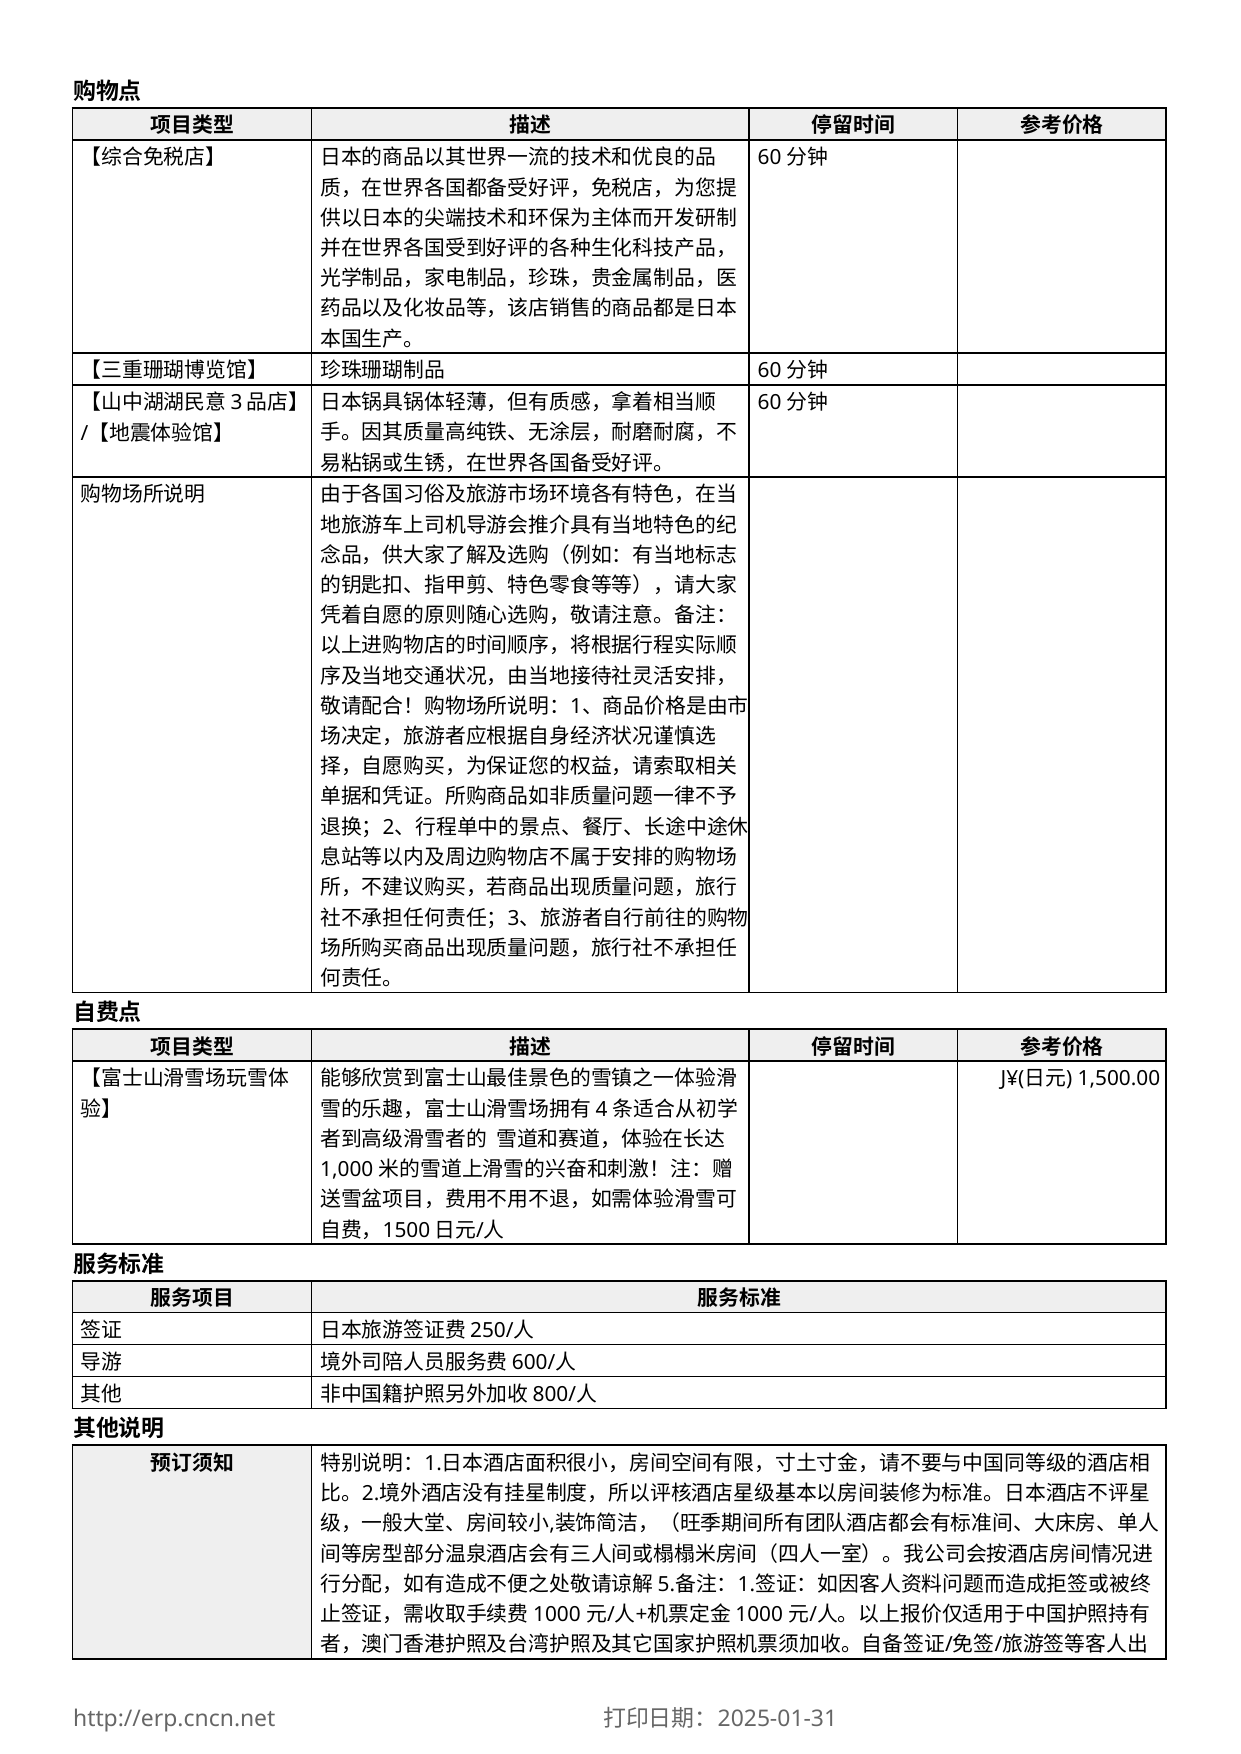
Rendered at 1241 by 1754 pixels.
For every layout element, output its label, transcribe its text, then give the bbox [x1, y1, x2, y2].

text 服务标准 [73, 1246, 1167, 1279]
table_cell 日本旅游签证费250/人 [312, 1313, 1165, 1344]
table_cell [958, 478, 1165, 991]
table_cell 【富士山滑雪场玩雪体验】 [73, 1062, 311, 1243]
text 其他说明 [73, 1410, 1167, 1443]
table_cell 非中国籍护照另外加收800/人 [312, 1377, 1165, 1407]
table_cell 60 分钟 [750, 354, 957, 384]
table_header 服务标准 [312, 1282, 1165, 1312]
text 购物点 [73, 73, 1167, 106]
table_cell [750, 478, 957, 991]
table_cell 其他 [73, 1377, 311, 1407]
table_header 参考价格 [958, 1030, 1165, 1060]
text 自费点 [73, 994, 1167, 1027]
table_header 描述 [312, 109, 748, 139]
table_cell [958, 141, 1165, 352]
table_cell 购物场所说明 [73, 478, 311, 991]
table_cell 【山中湖湖民意3品店】/【地震体验馆】 [73, 386, 311, 476]
table_cell 【综合免税店】 [73, 141, 311, 352]
table_cell 日本锅具锅体轻薄，但有质感，拿着相当顺手。因其质量高纯铁、无涂层，耐磨耐腐，不易粘锅或生锈，在世界各国备受好评。 [312, 386, 748, 476]
table_cell 签证 [73, 1313, 311, 1344]
table_header 特别说明： [312, 1446, 1165, 1658]
table_header 项目类型 [73, 109, 311, 139]
table_cell J¥(日元) 1,500.00 [958, 1062, 1165, 1243]
table_cell 由于各国习俗及旅游市场环境各有特色，在当地旅游车上司机导游会推介具有当地特色的纪念品，供大家了解及选购（例如：有当地标志的钥匙扣、指甲剪、特色零食等等），请大家凭着自愿的原则随心选购，敬请注意。 [312, 478, 748, 991]
table_header 预订须知 [73, 1446, 311, 1658]
table_header 描述 [312, 1030, 748, 1060]
table_header 服务项目 [73, 1282, 311, 1312]
table_cell 境外司陪人员服务费600/人 [312, 1345, 1165, 1376]
table_header 项目类型 [73, 1030, 311, 1060]
table_cell 导游 [73, 1345, 311, 1376]
table_cell 60 分钟 [750, 386, 957, 476]
table_cell 60 分钟 [750, 141, 957, 352]
table_header 参考价格 [958, 109, 1165, 139]
table_cell [958, 354, 1165, 384]
table_cell 珍珠珊瑚制品 [312, 354, 748, 384]
table_cell [958, 386, 1165, 476]
table_cell 日本的商品以其世界一流的技术和优良的品质，在世界各国都备受好评，免税店，为您提供以日本的尖端技术和环保为主体而开发研制并在世界各国受到好评的各种生化科技产品，光学制品，家电制品，珍珠，贵金属制品，医药品以及化妆品等，该店销售的商品都是日本本国生产。 [312, 141, 748, 352]
table_cell [750, 1062, 957, 1243]
table_header 停留时间 [750, 109, 957, 139]
table_cell 能够欣赏到富士山最佳景色的雪镇之一体验滑雪的乐趣，富士山滑雪场拥有 4 条适合从初学者到高级滑雪者的 雪道和赛道，体验在长达 1,000 米的雪道上滑雪的兴奋和刺激！ [312, 1062, 748, 1243]
table_cell 【三重珊瑚博览馆】 [73, 354, 311, 384]
table_header 停留时间 [750, 1030, 957, 1060]
